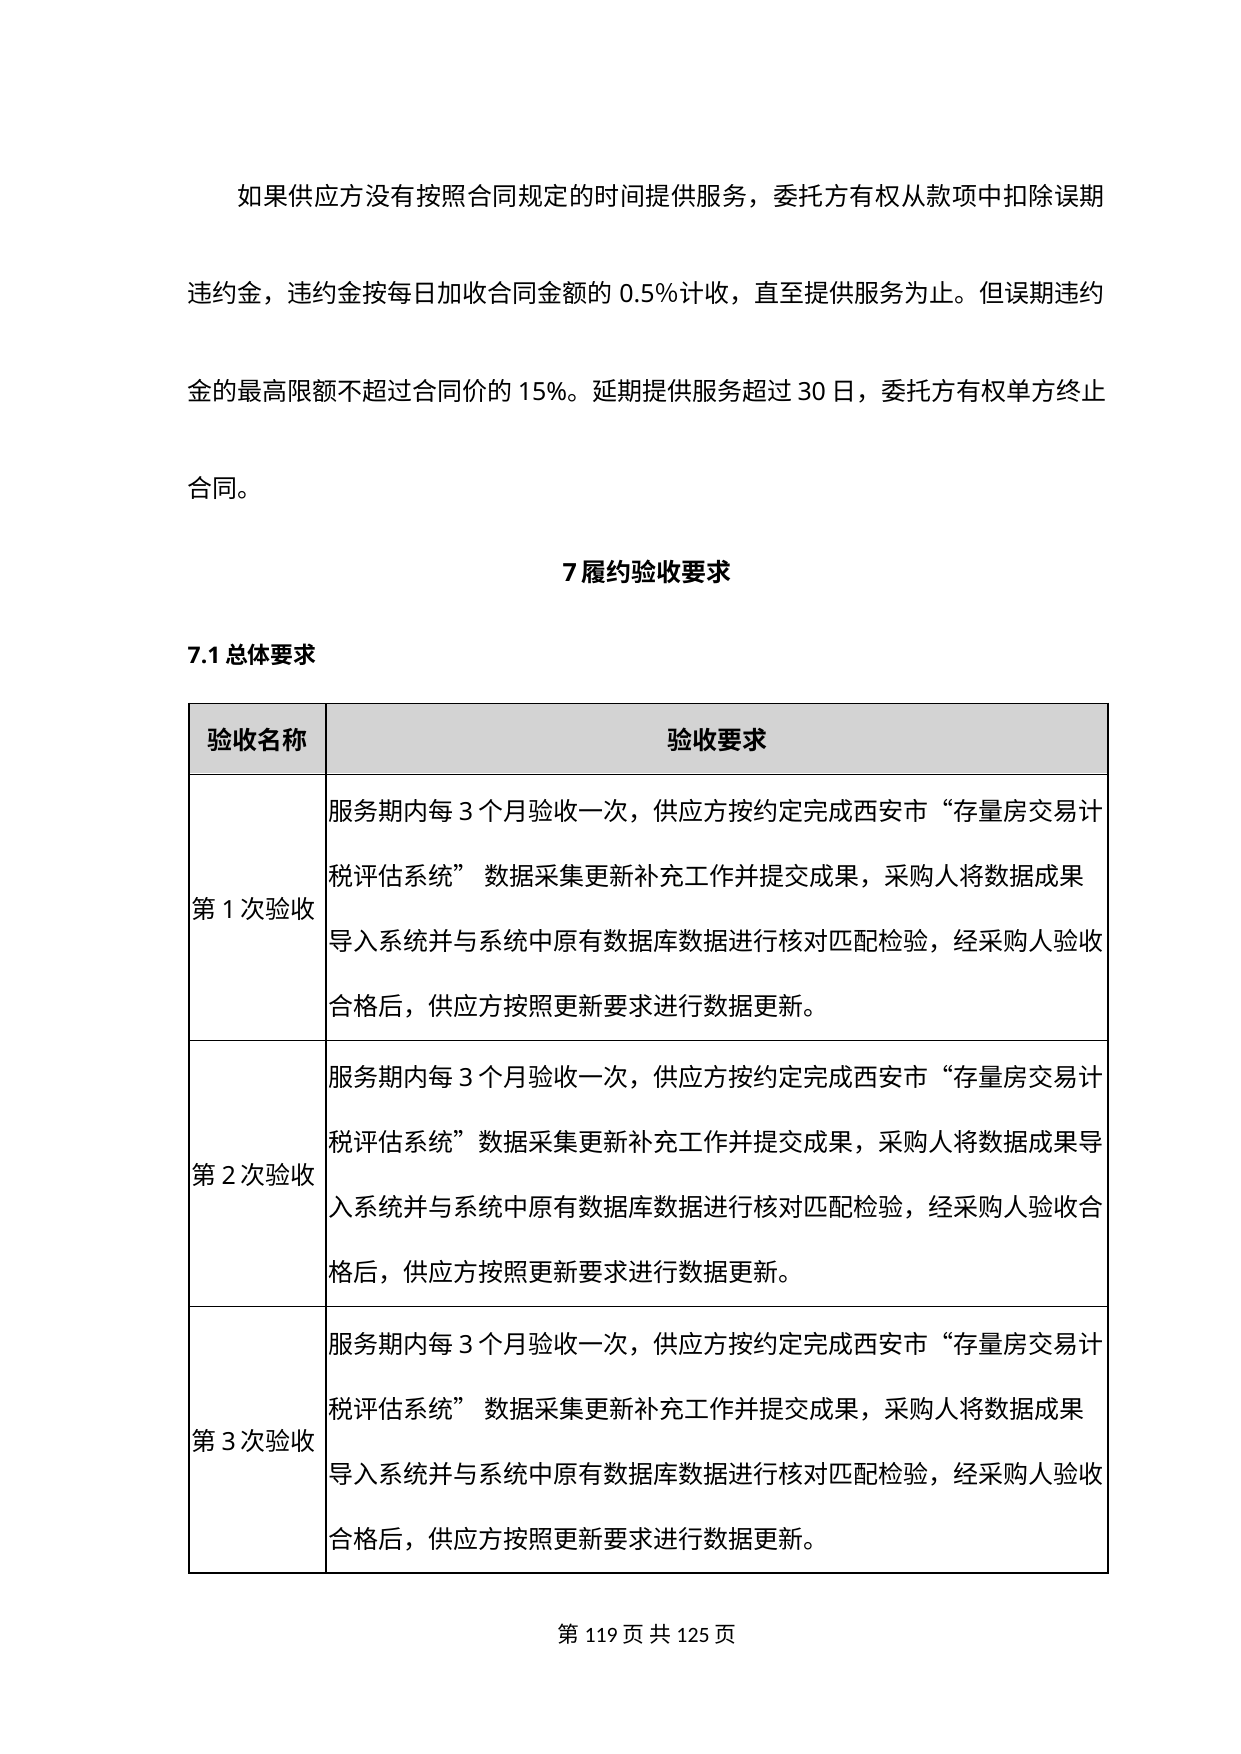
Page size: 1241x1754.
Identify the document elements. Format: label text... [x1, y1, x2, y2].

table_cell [327, 1307, 1107, 1572]
table_cell 服务期内每3个月验收一次，供应方按约定完成西安市“存量房交易计税评估系统”数据采集更新补充工作并提交成果，采购人将数据成果导入系统并与系统中原有数据库数据进行核对匹配检验，经采购人验收合格后，供应方按照更新要求进行数据更新。 [327, 1041, 1107, 1306]
table_cell 第2次验收 [190, 1041, 325, 1306]
text 如果供应方没有按照合同规定的时间提供服务，委托方有权从款项中扣除误期违约金，违约金按每日加收合同金额的0.5％计收，直至提供服务为止。但误期违约金的最高限额不超过合同价的15%。延期提供服务超过30日，委托方有权单方终止合同。 [187, 162, 1106, 519]
subtitle 7.1总体要求 [187, 621, 1106, 686]
table_cell 第1次验收 [190, 775, 325, 1040]
table_header 验收名称 [190, 704, 325, 773]
table_cell 第3次验收 [190, 1307, 325, 1572]
subtitle 7履约验收要求 [187, 538, 1106, 603]
table_cell 服务期内每3个月验收一次，供应方按约定完成西安市“存量房交易计税评估系统” 数据采集更新补充工作并提交成果，采购人将数据成果导入系统并与系统中原有数据库数据进行核对匹配检验，经采购人验收合格后，供应方按照更新要求进行数据更新。 [327, 775, 1107, 1040]
table_header 验收要求 [327, 704, 1107, 773]
